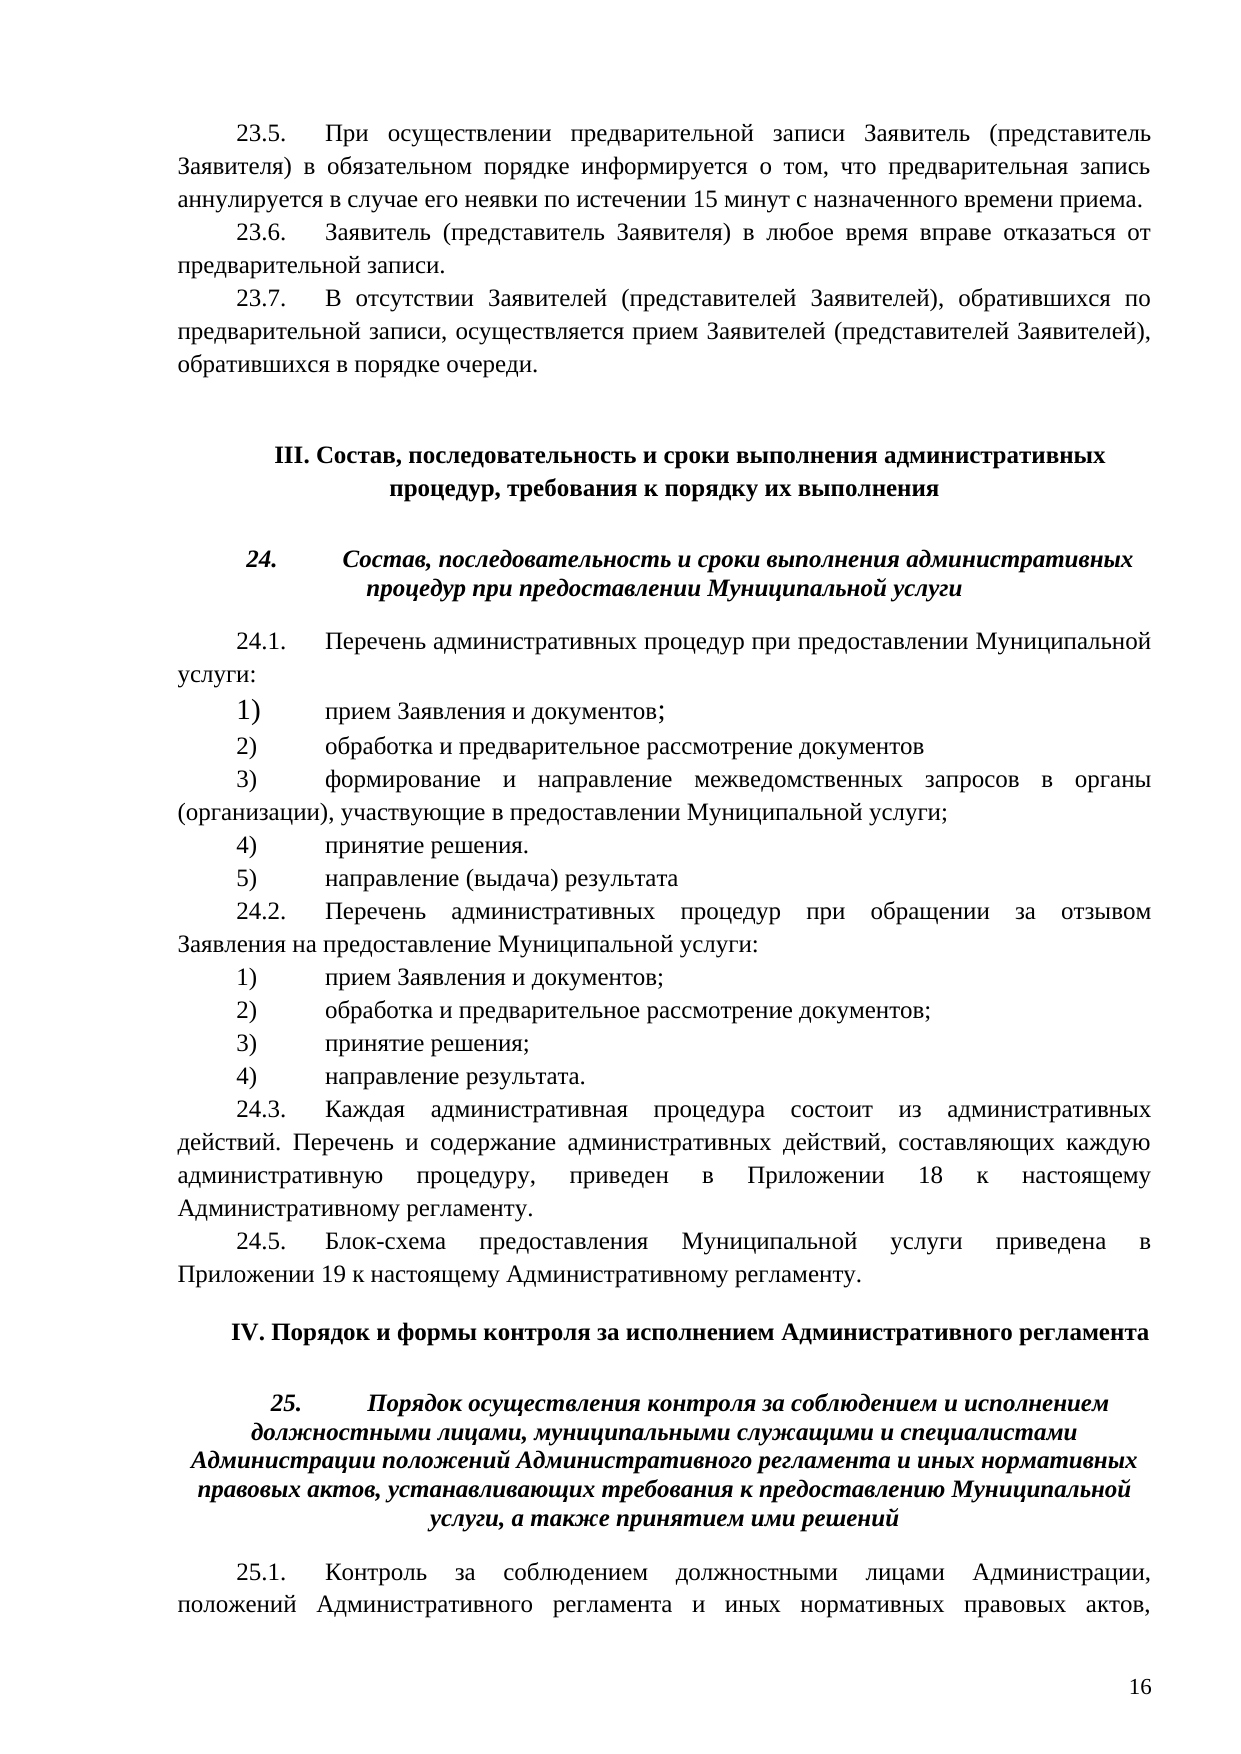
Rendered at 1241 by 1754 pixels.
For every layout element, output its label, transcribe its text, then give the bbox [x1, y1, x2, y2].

text В отсутствии Заявителей (представителей Заявителей), обратившихся по предварительной записи, осуществляется прием Заявителей (представителей Заявителей), обратившихся в порядке очереди. [177, 283, 1152, 378]
text Перечень административных процедур при предоставлении Муниципальной услуги: [177, 626, 1152, 688]
text Порядок осуществления контроля за соблюдением и исполнением должностными лицами, муниципальными служащими и специалистами Администрации положений Административного регламента и иных нормативных правовых актов, устанавливающих требования к предоставлению Муниципальной услуги, а также принятием ими решений [177, 1388, 1152, 1532]
list 3) принятие решения; [177, 1028, 1152, 1057]
list обработка и предварительное рассмотрение документов [177, 731, 1152, 760]
list Блок-схема предоставления Муниципальной услуги приведена в Приложении 19 к настоящему Административному регламенту. [177, 1226, 1152, 1288]
text Заявитель (представитель Заявителя) в любое время вправе отказаться от предварительной записи. [177, 217, 1152, 279]
list прием Заявления и документов; [177, 692, 1152, 726]
list 2) обработка и предварительное рассмотрение документов; [177, 995, 1152, 1024]
text Состав, последовательность и сроки выполнения административных процедур при предоставлении Муниципальной услуги [177, 544, 1152, 601]
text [177, 1557, 1152, 1618]
text При осуществлении предварительной записи Заявитель (представитель Заявителя) в обязательном порядке информируется о том, что предварительная запись аннулируется в случае его неявки по истечении 15 минут с назначенного времени приема. [177, 118, 1152, 213]
text Перечень административных процедур при обращении за отзывом Заявления на предоставление Муниципальной услуги: [177, 896, 1152, 958]
list принятие решения. [177, 830, 1152, 859]
list 4) направление результата. [177, 1061, 1152, 1090]
list 5) направление (выдача) результата [177, 863, 1152, 892]
list 1) прием Заявления и документов; [177, 962, 1152, 991]
text IV. Порядок и формы контроля за исполнением Административного регламента [177, 1317, 1152, 1346]
text Каждая административная процедура состоит из административных действий. Перечень и содержание административных действий, составляющих каждую административную процедуру, приведен в Приложении 18 к настоящему Административному регламенту. [177, 1094, 1152, 1222]
list формирование и направление межведомственных запросов в органы (организации), участвующие в предоставлении Муниципальной услуги; [177, 764, 1152, 826]
text III. Состав, последовательность и сроки выполнения административных процедур, требования к порядку их выполнения [177, 440, 1152, 502]
